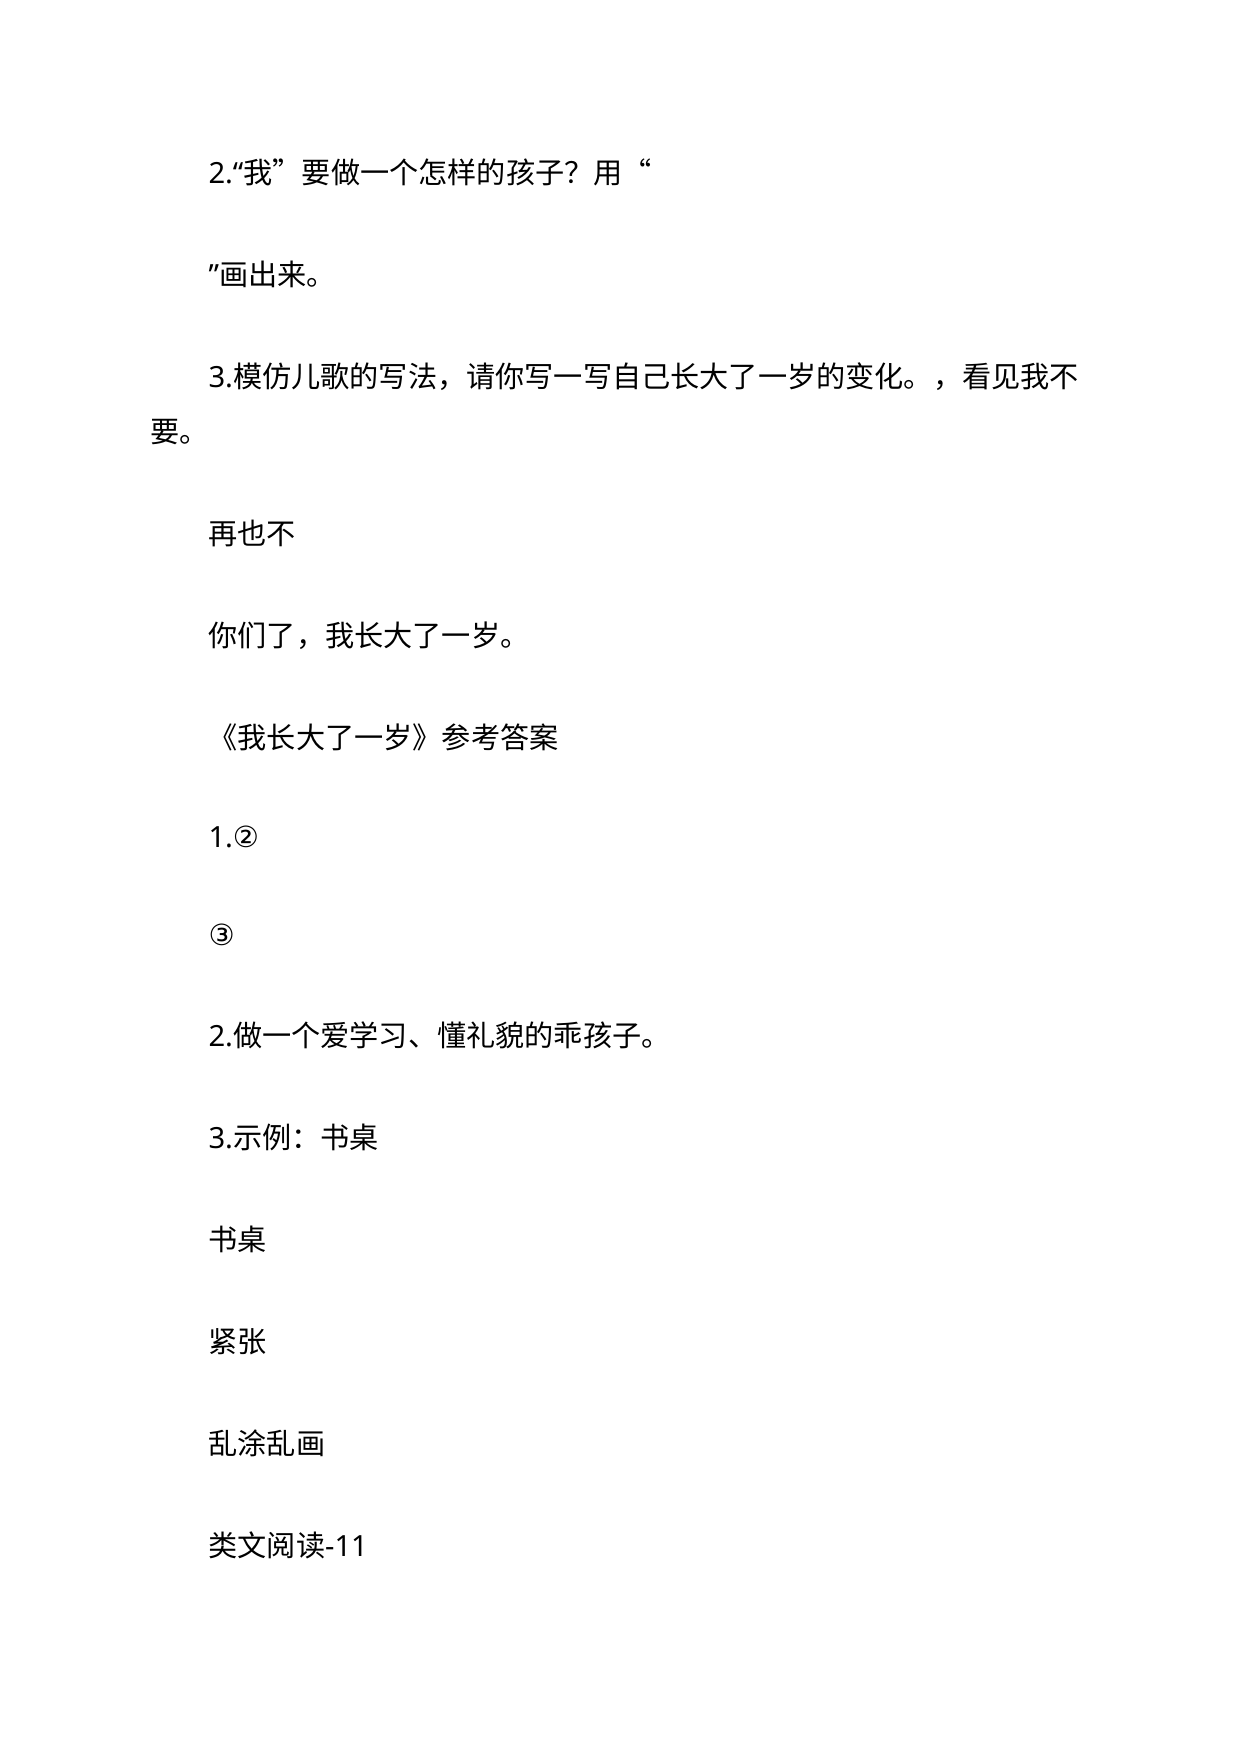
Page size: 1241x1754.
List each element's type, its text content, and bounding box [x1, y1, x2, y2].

text 3.示例：书桌 [150, 1115, 1090, 1157]
text 《我长大了一岁》参考答案 [150, 714, 1090, 757]
text ”画出来。 [150, 252, 1090, 294]
text 紧张 [150, 1319, 1090, 1361]
text 类文阅读-11 [150, 1522, 1090, 1564]
text 你们了，我长大了一岁。 [150, 612, 1090, 655]
text 再也不 [150, 511, 1090, 553]
text 乱涂乱画 [150, 1420, 1090, 1463]
text 2.做一个爱学习、懂礼貌的乖孩子。 [150, 1013, 1090, 1055]
text 书桌 [150, 1217, 1090, 1259]
text 3.模仿儿歌的写法，请你写一写自己长大了一岁的变化。，看见我不要。 [150, 354, 1090, 451]
text 2.“我”要做一个怎样的孩子？用“ [150, 150, 1090, 192]
text 1.② [150, 816, 1090, 856]
text ③ [150, 914, 1090, 954]
